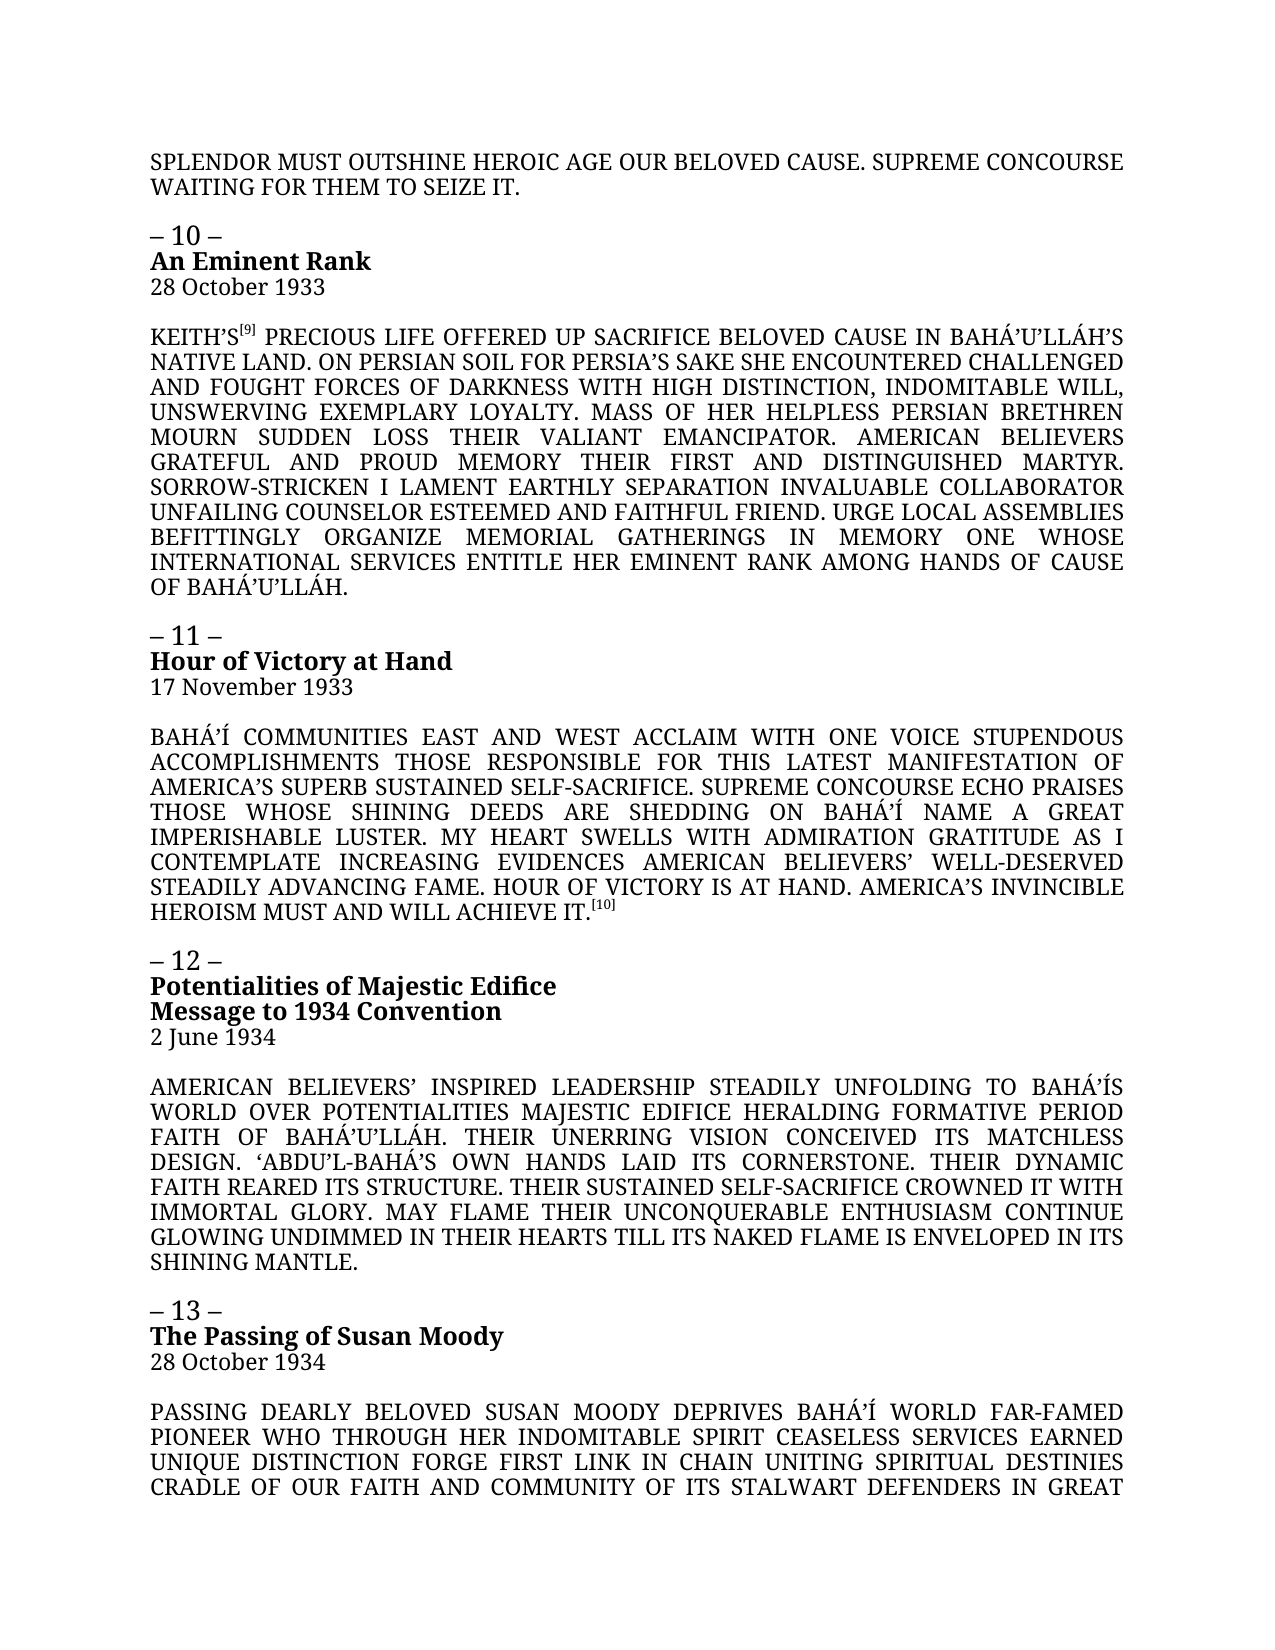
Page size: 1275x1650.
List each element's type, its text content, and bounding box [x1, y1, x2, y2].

text KEITH’S[9] PRECIOUS LIFE OFFERED UP SACRIFICE BELOVED CAUSE IN BAHÁ’U’LLÁH’S NATIVE LAND. ON PERSIAN SOIL FOR PERSIA’S SAKE SHE ENCOUNTERED CHALLENGED AND FOUGHT FORCES OF DARKNESS WITH HIGH DISTINCTION, INDOMITABLE WILL, UNSWERVING EXEMPLARY LOYALTY. MASS OF HER HELPLESS PERSIAN BRETHREN MOURN SUDDEN LOSS THEIR VALIANT EMANCIPATOR. AMERICAN BELIEVERS GRATEFUL AND PROUD MEMORY THEIR FIRST AND DISTINGUISHED MARTYR. SORROW-STRICKEN I LAMENT EARTHLY SEPARATION INVALUABLE COLLABORATOR UNFAILING COUNSELOR ESTEEMED AND FAITHFUL FRIEND. URGE LOCAL ASSEMBLIES BEFITTINGLY ORGANIZE MEMORIAL GATHERINGS IN MEMORY ONE WHOSE INTERNATIONAL SERVICES ENTITLE HER EMINENT RANK AMONG HANDS OF CAUSE OF BAHÁ’U’LLÁH. [150, 325, 1125, 600]
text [150, 150, 1125, 200]
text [150, 1400, 1125, 1500]
text BAHÁ’Í COMMUNITIES EAST AND WEST ACCLAIM WITH ONE VOICE STUPENDOUS ACCOMPLISHMENTS THOSE RESPONSIBLE FOR THIS LATEST MANIFESTATION OF AMERICA’S SUPERB SUSTAINED SELF-SACRIFICE. SUPREME CONCOURSE ECHO PRAISES THOSE WHOSE SHINING DEEDS ARE SHEDDING ON BAHÁ’Í NAME A GREAT IMPERISHABLE LUSTER. MY HEART SWELLS WITH ADMIRATION GRATITUDE AS I CONTEMPLATE INCREASING EVIDENCES AMERICAN BELIEVERS’ WELL-DESERVED STEADILY ADVANCING FAME. HOUR OF VICTORY IS AT HAND. AMERICA’S INVINCIBLE HEROISM MUST AND WILL ACHIEVE IT.[10] [150, 725, 1125, 925]
text AMERICAN BELIEVERS’ INSPIRED LEADERSHIP STEADILY UNFOLDING TO BAHÁ’ÍS WORLD OVER POTENTIALITIES MAJESTIC EDIFICE HERALDING FORMATIVE PERIOD FAITH OF BAHÁ’U’LLÁH. THEIR UNERRING VISION CONCEIVED ITS MATCHLESS DESIGN. ‘ABDU’L-BAHÁ’S OWN HANDS LAID ITS CORNERSTONE. THEIR DYNAMIC FAITH REARED ITS STRUCTURE. THEIR SUSTAINED SELF-SACRIFICE CROWNED IT WITH IMMORTAL GLORY. MAY FLAME THEIR UNCONQUERABLE ENTHUSIASM CONTINUE GLOWING UNDIMMED IN THEIR HEARTS TILL ITS NAKED FLAME IS ENVELOPED IN ITS SHINING MANTLE. [150, 1075, 1125, 1275]
